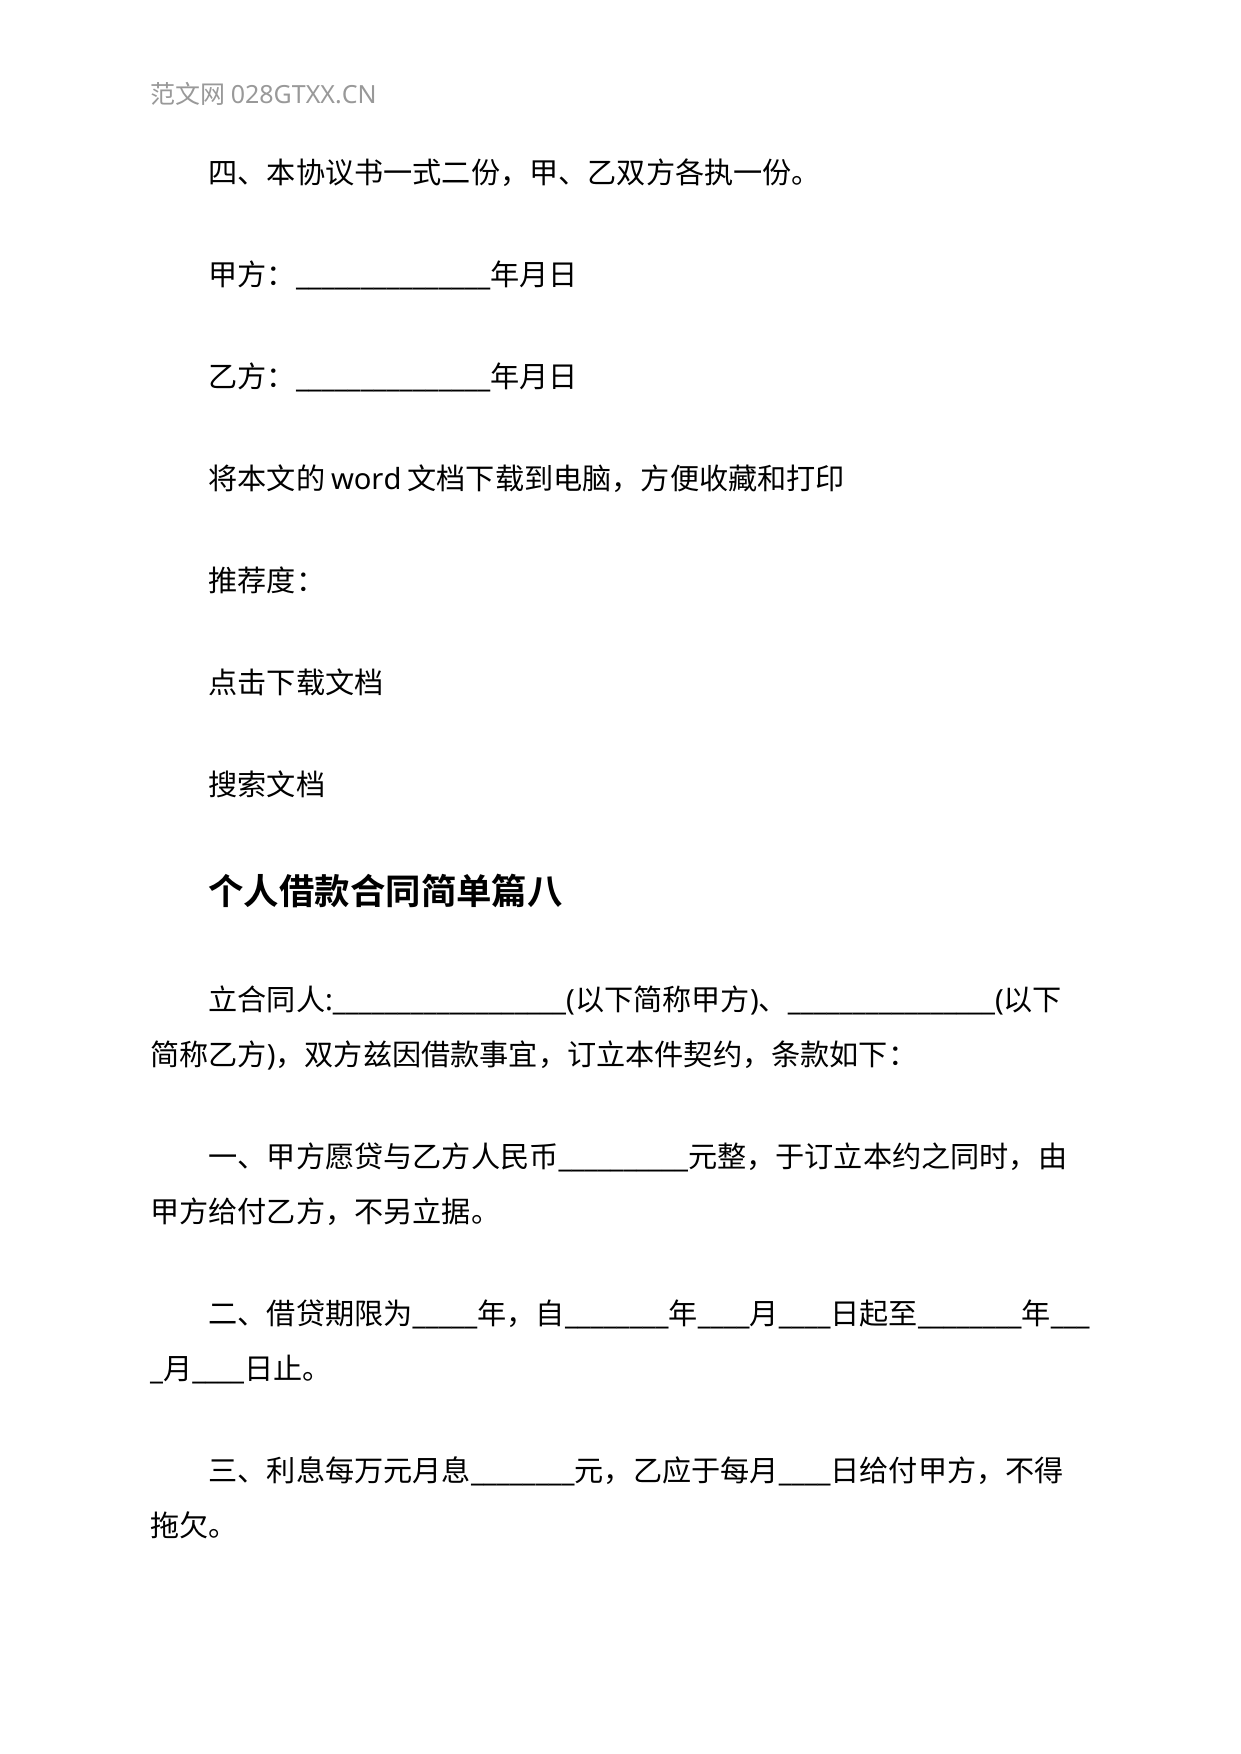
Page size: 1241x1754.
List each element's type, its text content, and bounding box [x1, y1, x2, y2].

text 立合同人:__________________(以下简称甲方)、________________(以下简称乙方)，双方兹因借款事宜，订立本件契约，条款如下： [150, 976, 1090, 1074]
text 二、借贷期限为_____年，自________年____月____日起至________年____月____日止。 [150, 1290, 1090, 1388]
text 将本文的word文档下载到电脑，方便收藏和打印 [150, 456, 1090, 498]
text 四、本协议书一式二份，甲、乙双方各执一份。 [150, 150, 1090, 192]
text 个人借款合同简单篇八 [150, 863, 1090, 914]
text 点击下载文档 [150, 659, 1090, 702]
text 乙方：_______________年月日 [150, 354, 1090, 396]
text 一、甲方愿贷与乙方人民币__________元整，于订立本约之同时，由甲方给付乙方，不另立据。 [150, 1133, 1090, 1231]
text 推荐度： [150, 558, 1090, 600]
text 三、利息每万元月息________元，乙应于每月____日给付甲方，不得拖欠。 [150, 1447, 1090, 1544]
text 搜索文档 [150, 761, 1090, 803]
text 甲方：_______________年月日 [150, 252, 1090, 294]
